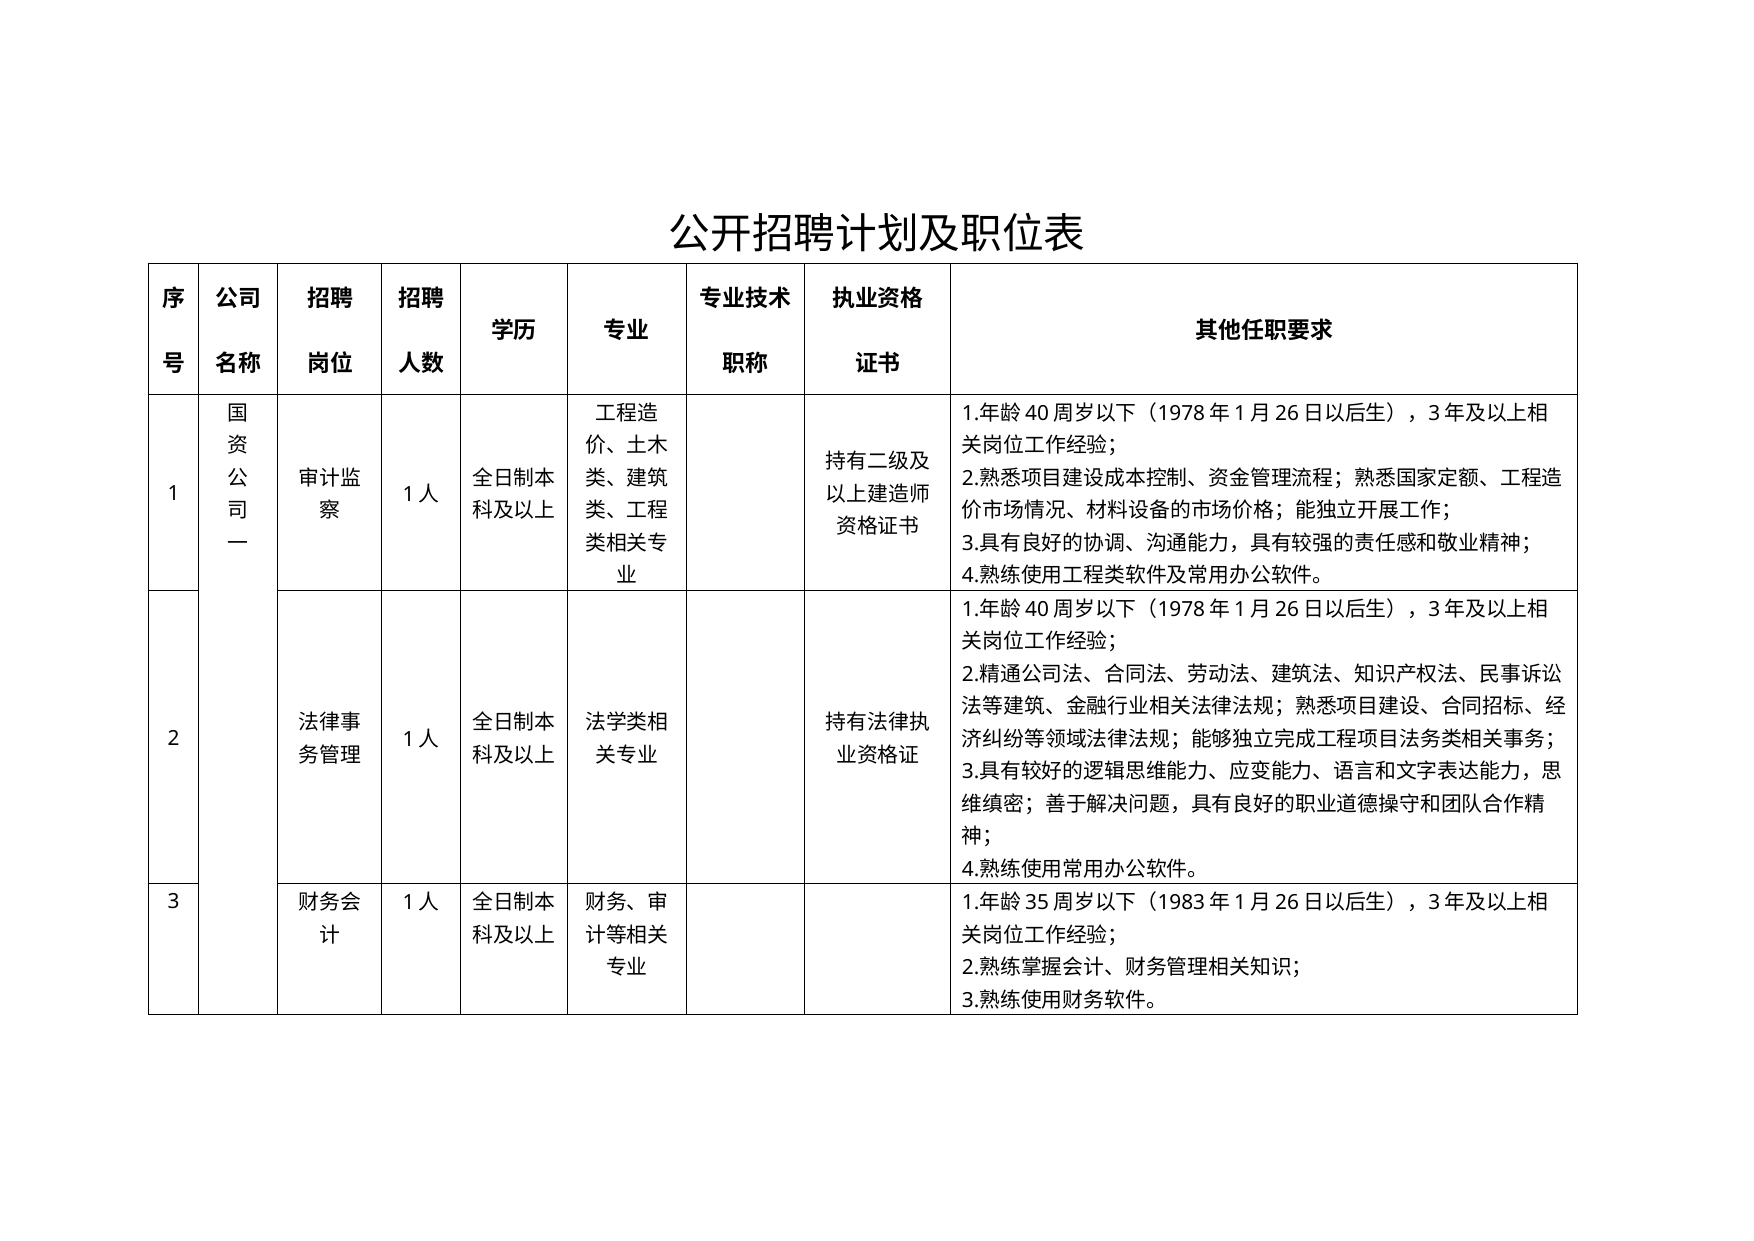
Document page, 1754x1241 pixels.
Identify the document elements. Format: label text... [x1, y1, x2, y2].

table_cell 全日制本科及以上 [461, 591, 567, 883]
table_cell 全日制本科及以上 [461, 884, 567, 1014]
table_cell [687, 884, 804, 1014]
table_header 学历 [461, 264, 567, 394]
table_cell 1人 [382, 395, 460, 590]
table_cell 1 [149, 395, 198, 590]
table_header 招聘 岗位 [278, 264, 381, 394]
table_cell 1人 [382, 591, 460, 883]
table_header 招聘人数 [382, 264, 460, 394]
table_header 专业技术职称 [687, 264, 804, 394]
text 公开招聘计划及职位表 [150, 198, 1604, 263]
table_cell 1.年龄40周岁以下（1978年1月26日以后生），3年及以上相关岗位工作经验； 2.熟悉项目建设成本控制、资金管理流程；熟悉国家定额、工程造价市场情况、材料设备的市场价格；能独立开展工作； 3.具有良好的协调、沟通能力，具有较强的责任感和敬业精神； 4.熟练使用工程类软件及常用办公软件。 [951, 395, 1577, 590]
table_cell 持有二级及以上建造师资格证书 [805, 395, 950, 590]
table_cell 1.年龄35周岁以下（1983年1月26日以后生），3年及以上相关岗位工作经验； 2.熟练掌握会计、财务管理相关知识； 3.熟练使用财务软件。 [951, 884, 1577, 1014]
table_header 公司名称 [199, 264, 277, 394]
table_cell 1人 [382, 884, 460, 1014]
table_cell 工程造价、土木类、建筑类、工程类相关专业 [568, 395, 686, 590]
table_cell 法学类相关专业 [568, 591, 686, 883]
table_cell [687, 591, 804, 883]
table_cell 财务、审计等相关专业 [568, 884, 686, 1014]
table_cell 持有法律执业资格证 [805, 591, 950, 883]
table_cell 国 资 公 司 一 [199, 395, 277, 1014]
table_header 其他任职要求 [951, 264, 1577, 394]
table_cell 法律事务管理 [278, 591, 381, 883]
table_cell [805, 884, 950, 1014]
table_cell [687, 395, 804, 590]
table_cell 2 [149, 591, 198, 883]
table_header 专业 [568, 264, 686, 394]
table_cell 3 [149, 884, 198, 1014]
table_cell 全日制本科及以上 [461, 395, 567, 590]
table_header 执业资格 证书 [805, 264, 950, 394]
table_cell 财务会计 [278, 884, 381, 1014]
table_header 序号 [149, 264, 198, 394]
table_cell 审计监察 [278, 395, 381, 590]
table_cell 1.年龄40周岁以下（1978年1月26日以后生），3年及以上相关岗位工作经验； 2.精通公司法、合同法、劳动法、建筑法、知识产权法、民事诉讼法等建筑、金融行业相关法律法规；熟悉项目建设、合同招标、经济纠纷等领域法律法规；能够独立完成工程项目法务类相关事务； 3.具有较好的逻辑思维能力、应变能力、语言和文字表达能力，思维缜密；善于解决问题，具有良好的职业道德操守和团队合作精神； 4.熟练使用常用办公软件。 [951, 591, 1577, 883]
